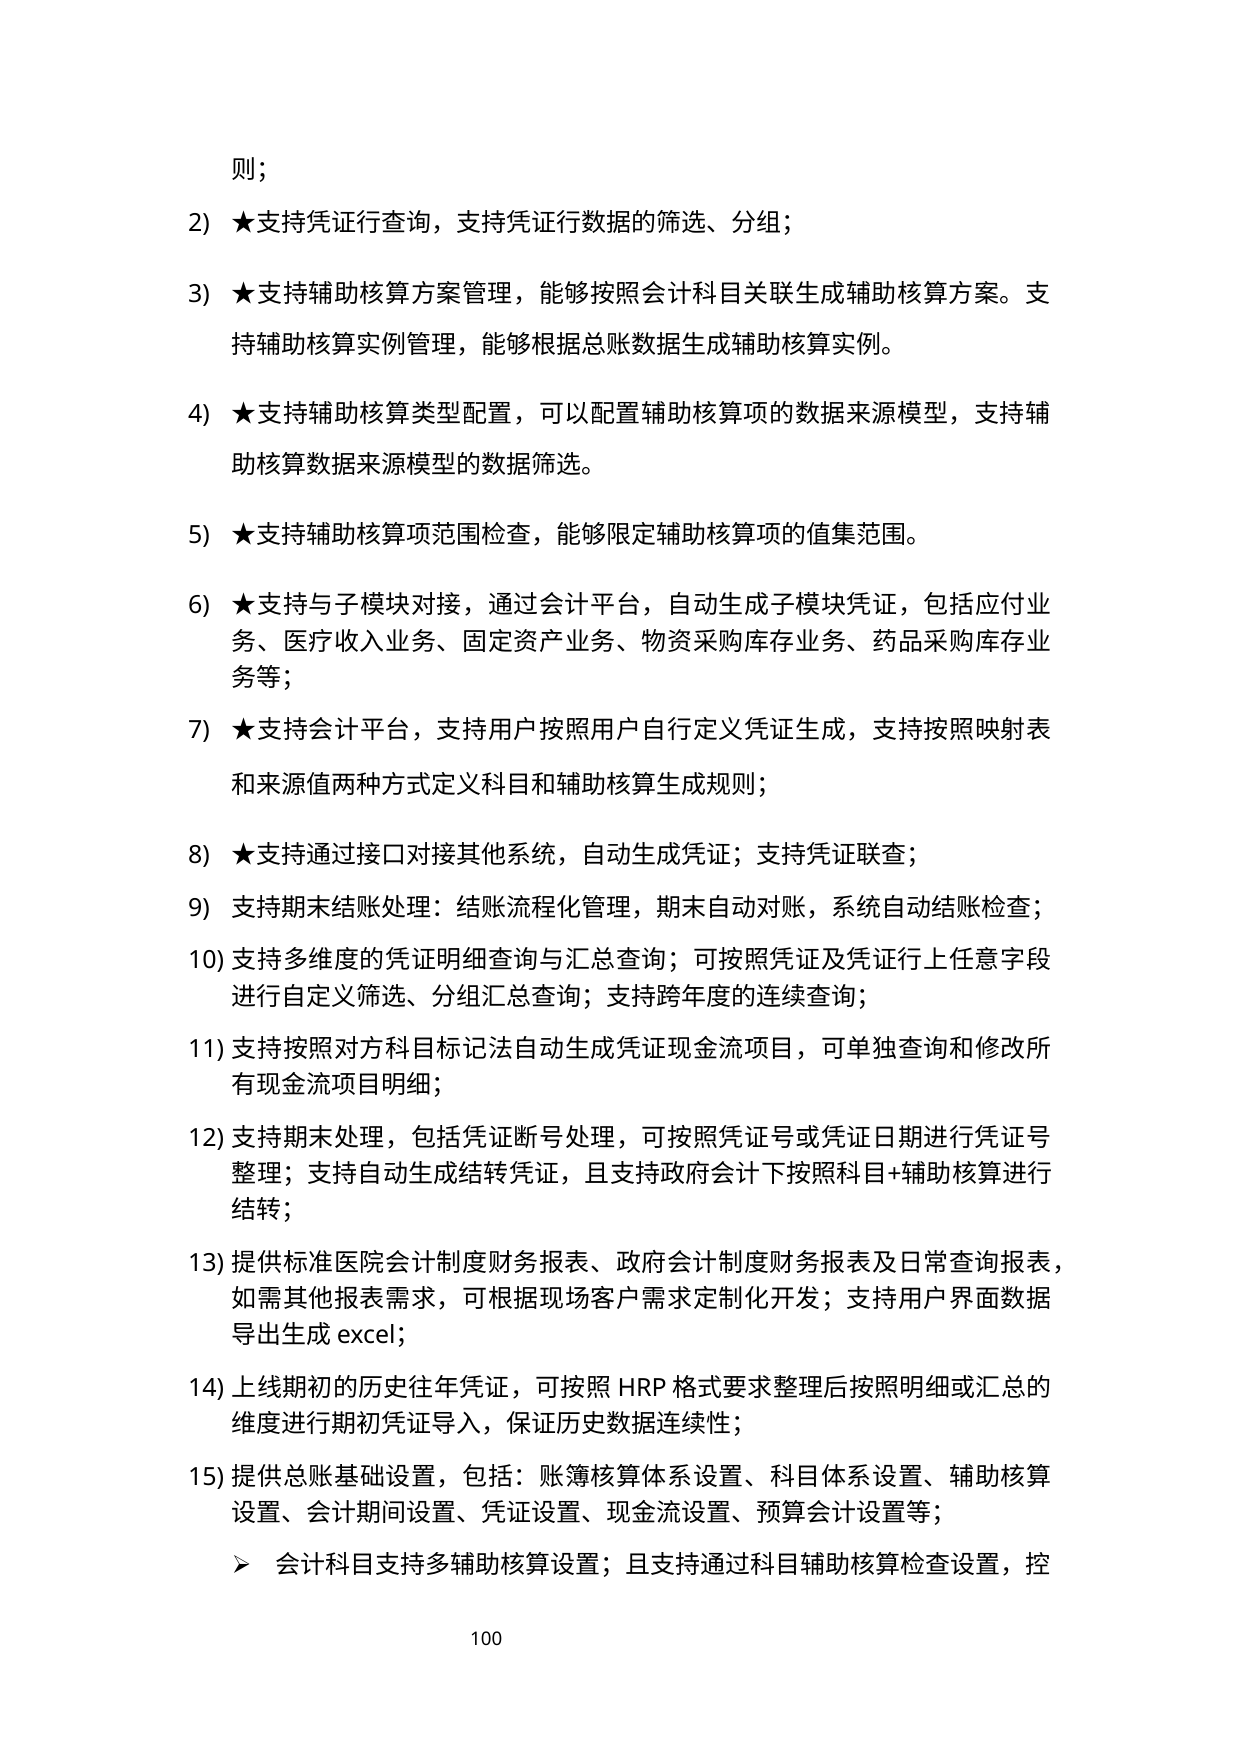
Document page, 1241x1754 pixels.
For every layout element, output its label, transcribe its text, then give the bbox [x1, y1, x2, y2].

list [188, 150, 1052, 186]
list 上线期初的历史往年凭证，可按照HRP格式要求整理后按照明细或汇总的维度进行期初凭证导入，保证历史数据连续性； [188, 1367, 1052, 1440]
list ★支持辅助核算项范围检查，能够限定辅助核算项的值集范围。 [188, 514, 1052, 550]
list ★支持辅助核算方案管理，能够按照会计科目关联生成辅助核算方案。支持辅助核算实例管理，能够根据总账数据生成辅助核算实例。 [188, 273, 1052, 360]
list 支持期末处理，包括凭证断号处理，可按照凭证号或凭证日期进行凭证号整理；支持自动生成结转凭证，且支持政府会计下按照科目+辅助核算进行结转； [188, 1117, 1052, 1226]
list 支持按照对方科目标记法自动生成凭证现金流项目，可单独查询和修改所有现金流项目明细； [188, 1028, 1052, 1101]
list ★支持辅助核算类型配置，可以配置辅助核算项的数据来源模型，支持辅助核算数据来源模型的数据筛选。 [188, 394, 1052, 481]
list 支持期末结账处理：结账流程化管理，期末自动对账，系统自动结账检查； [188, 887, 1052, 923]
list ★支持凭证行查询，支持凭证行数据的筛选、分组； [188, 202, 1052, 239]
list ★支持通过接口对接其他系统，自动生成凭证；支持凭证联查； [188, 835, 1052, 871]
list ★支持与子模块对接，通过会计平台，自动生成子模块凭证，包括应付业务、医疗收入业务、固定资产业务、物资采购库存业务、药品采购库存业务等； [188, 585, 1052, 693]
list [232, 1545, 1052, 1581]
list ★支持会计平台，支持用户按照用户自行定义凭证生成，支持按照映射表和来源值两种方式定义科目和辅助核算生成规则； [188, 710, 1052, 800]
list 提供总账基础设置，包括：账簿核算体系设置、科目体系设置、辅助核算设置、会计期间设置、凭证设置、现金流设置、预算会计设置等； [188, 1456, 1052, 1528]
list 支持多维度的凭证明细查询与汇总查询；可按照凭证及凭证行上任意字段进行自定义筛选、分组汇总查询；支持跨年度的连续查询； [188, 940, 1052, 1012]
list 提供标准医院会计制度财务报表、政府会计制度财务报表及日常查询报表，如需其他报表需求，可根据现场客户需求定制化开发；支持用户界面数据导出生成excel； [188, 1242, 1052, 1351]
